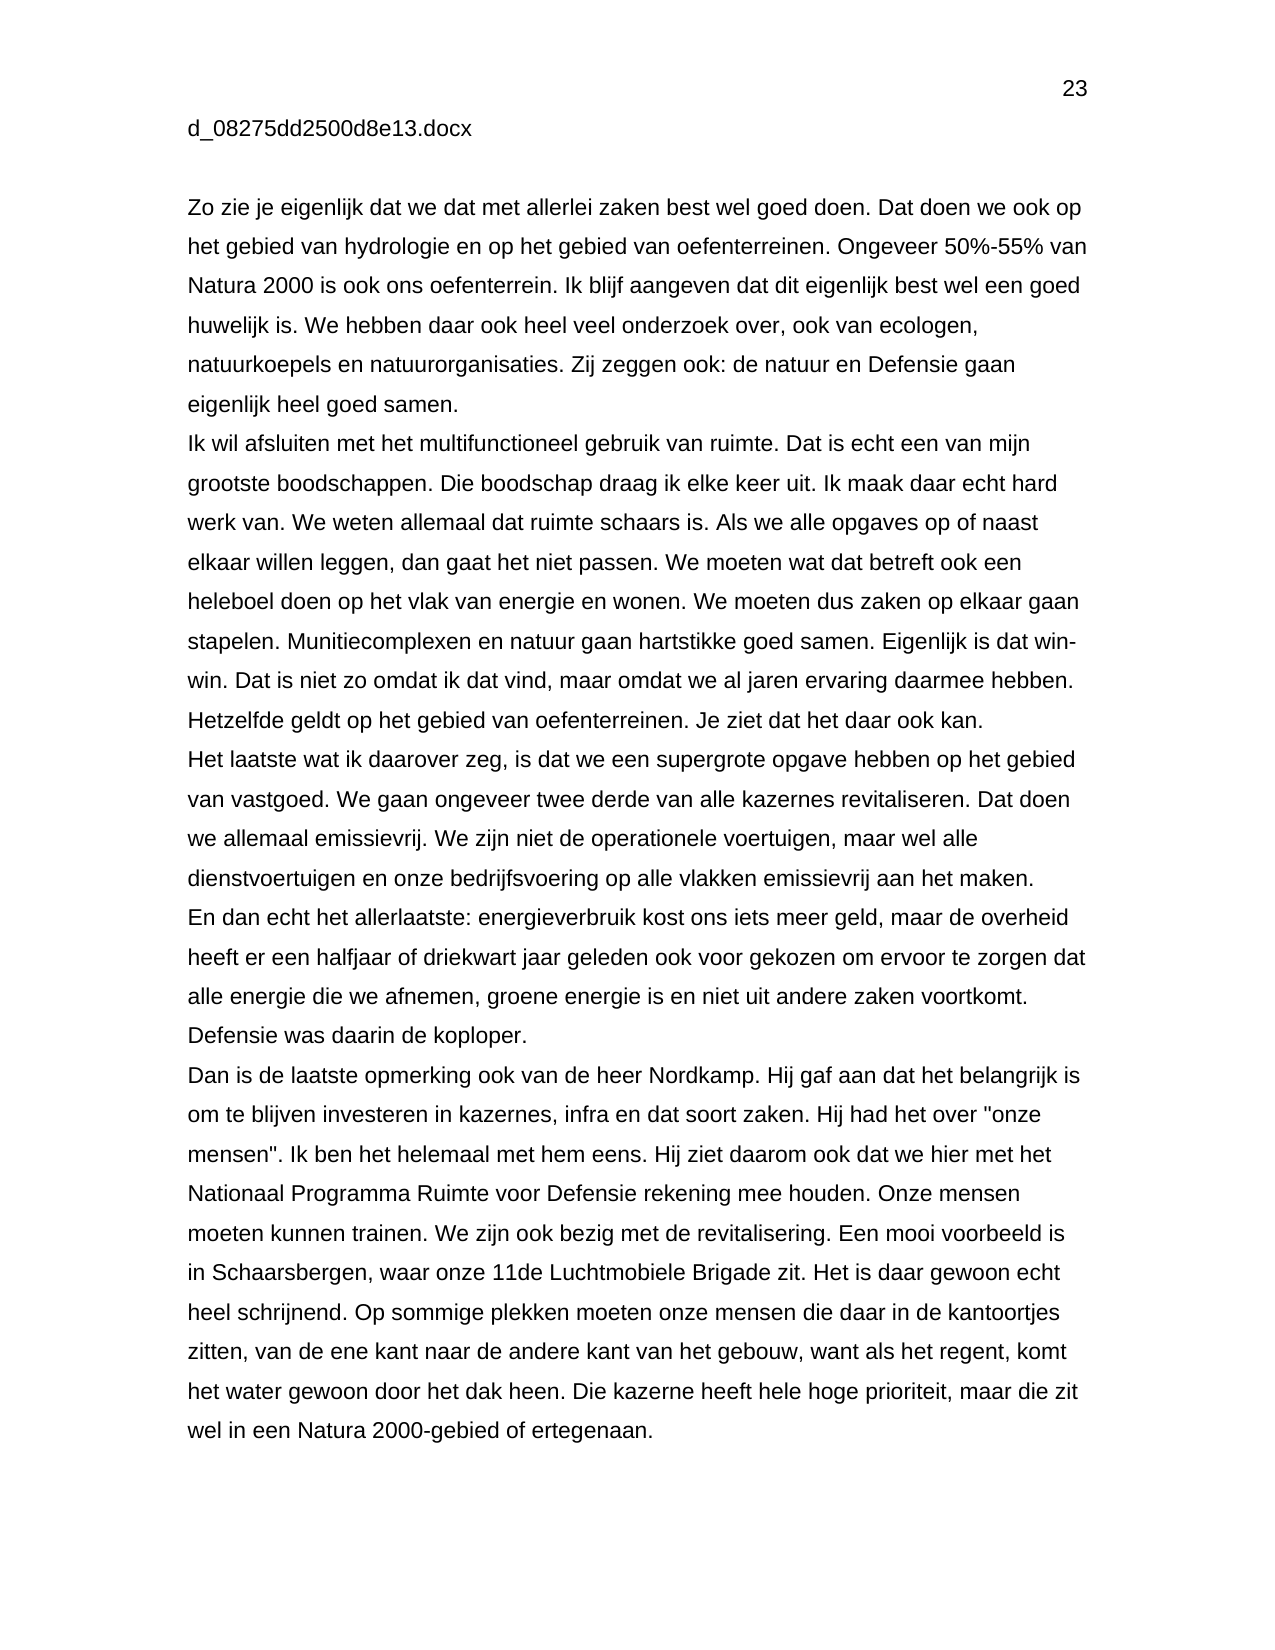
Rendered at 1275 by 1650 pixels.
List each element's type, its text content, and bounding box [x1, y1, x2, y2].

text Dan is de laatste opmerking ook van de heer Nordkamp. Hij gaf aan dat het belangrijk is om te blijven investeren in kazernes, infra en dat soort zaken. Hij had het over "onze mensen". Ik ben het helemaal met hem eens. Hij ziet daarom ook dat we hier met het Nationaal Programma Ruimte voor Defensie rekening mee houden. Onze mensen moeten kunnen trainen. We zijn ook bezig met de revitalisering. Een mooi voorbeeld is in Schaarsbergen, waar onze 11de Luchtmobiele Brigade zit. Het is daar gewoon echt heel schrijnend. Op sommige plekken moeten onze mensen die daar in de kantoortjes zitten, van de ene kant naar de andere kant van het gebouw, want als het regent, komt het water gewoon door het dak heen. Die kazerne heeft hele hoge prioriteit, maar die zit wel in een Natura 2000-gebied of ertegenaan. [187, 1062, 1087, 1444]
text Het laatste wat ik daarover zeg, is dat we een supergrote opgave hebben op het gebied van vastgoed. We gaan ongeveer twee derde van alle kazernes revitaliseren. Dat doen we allemaal emissievrij. We zijn niet de operationele voertuigen, maar wel alle dienstvoertuigen en onze bedrijfsvoering op alle vlakken emissievrij aan het maken. [187, 746, 1087, 891]
text En dan echt het allerlaatste: energieverbruik kost ons iets meer geld, maar de overheid heeft er een halfjaar of driekwart jaar geleden ook voor gekozen om ervoor te zorgen dat alle energie die we afnemen, groene energie is en niet uit andere zaken voortkomt. Defensie was daarin de koploper. [187, 904, 1087, 1049]
text Zo zie je eigenlijk dat we dat met allerlei zaken best wel goed doen. Dat doen we ook op het gebied van hydrologie en op het gebied van oefenterreinen. Ongeveer 50%-55% van Natura 2000 is ook ons oefenterrein. Ik blijf aangeven dat dit eigenlijk best wel een goed huwelijk is. We hebben daar ook heel veel onderzoek over, ook van ecologen, natuurkoepels en natuurorganisaties. Zij zeggen ook: de natuur en Defensie gaan eigenlijk heel goed samen. [187, 193, 1087, 417]
text Ik wil afsluiten met het multifunctioneel gebruik van ruimte. Dat is echt een van mijn grootste boodschappen. Die boodschap draag ik elke keer uit. Ik maak daar echt hard werk van. We weten allemaal dat ruimte schaars is. Als we alle opgaves op of naast elkaar willen leggen, dan gaat het niet passen. We moeten wat dat betreft ook een heleboel doen op het vlak van energie en wonen. We moeten dus zaken op elkaar gaan stapelen. Munitiecomplexen en natuur gaan hartstikke goed samen. Eigenlijk is dat win-win. Dat is niet zo omdat ik dat vind, maar omdat we al jaren ervaring daarmee hebben. Hetzelfde geldt op het gebied van oefenterreinen. Je ziet dat het daar ook kan. [187, 430, 1087, 733]
